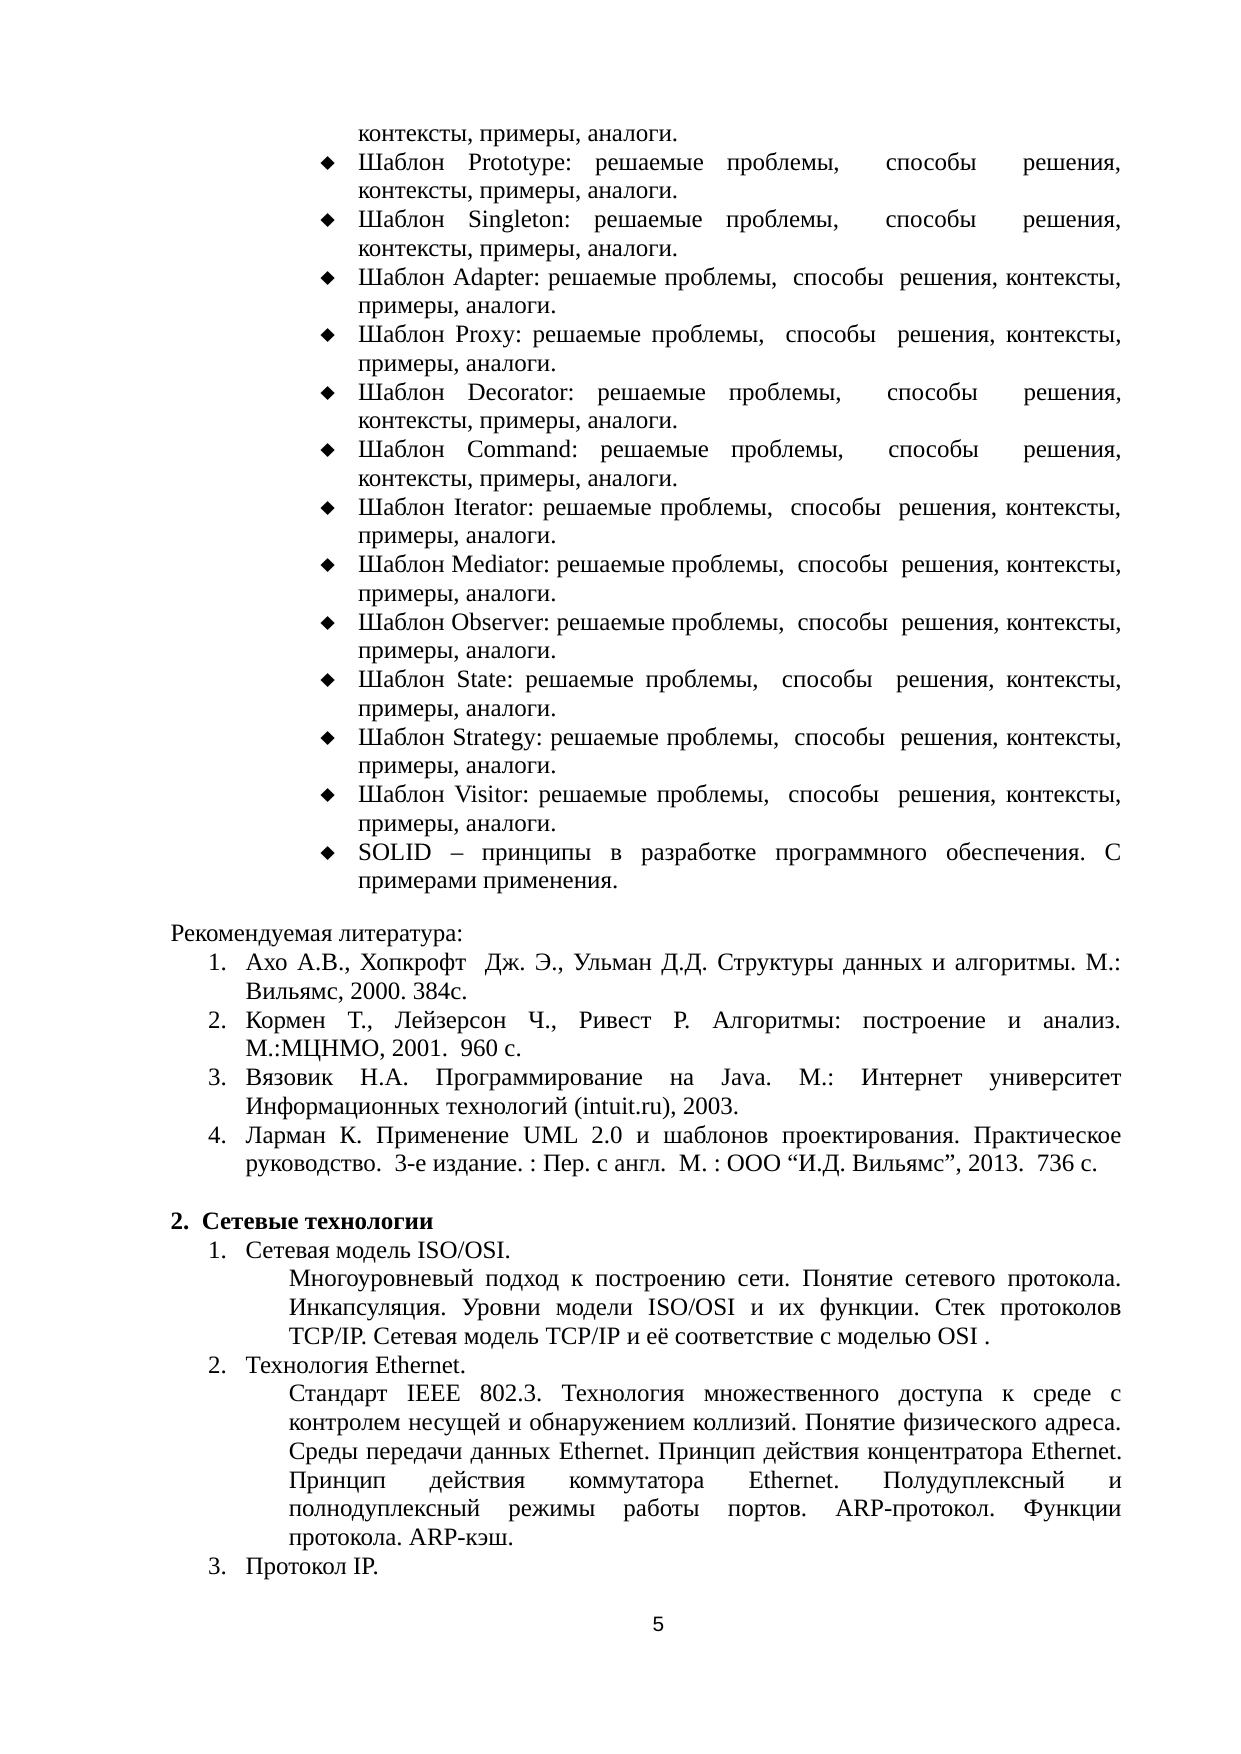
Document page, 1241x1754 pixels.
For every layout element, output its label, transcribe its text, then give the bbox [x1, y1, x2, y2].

text 2. Сетевые технологии [170, 1206, 1122, 1235]
list Шаблон Singleton: решаемые проблемы, способы решения, контексты, примеры, аналоги. [320, 204, 1122, 262]
text Многоуровневый подход к построению сети. Понятие сетевого протокола. Инкапсуляция. Уровни модели ISO/OSI и их функции. Стек протоколов TCP/IP. Сетевая модель TCP/IP и её соответствие с моделью OSI . [288, 1263, 1122, 1350]
list Вязовик Н.А. Программирование на Java. М.: Интернет университет Информационных технологий (intuit.ru), 2003. [208, 1062, 1122, 1120]
list Шаблон Prototype: решаемые проблемы, способы решения, контексты, примеры, аналоги. [320, 147, 1122, 204]
list Шаблон Proxy: решаемые проблемы, способы решения, контексты, примеры, аналоги. [320, 319, 1122, 377]
list Шаблон State: решаемые проблемы, способы решения, контексты, примеры, аналоги. [320, 664, 1122, 722]
list Шаблон Strategy: решаемые проблемы, способы решения, контексты, примеры, аналоги. [320, 722, 1122, 779]
list SOLID – принципы в разработке программного обеспечения. С примерами применения. [320, 837, 1122, 894]
text Стандарт IEEE 802.3. Технология множественного доступа к среде с контролем несущей и обнаружением коллизий. Понятие физического адреса. Среды передачи данных Ethernet. Принцип действия концентратора Ethernet. Принцип действия коммутатора Ethernet. Полудуплексный и полнодуплексный режимы работы портов. ARP-протокол. Функции протокола. ARP-кэш. [288, 1378, 1122, 1551]
list Шаблон Command: решаемые проблемы, способы решения, контексты, примеры, аналоги. [320, 434, 1122, 492]
list Ахо А.В., Хопкрофт Дж. Э., Ульман Д.Д. Структуры данных и алгоритмы. М.: Вильямс, 2000. 384с. [208, 947, 1122, 1005]
list Технология Ethernet. [208, 1350, 1122, 1378]
list Сетевая модель ISO/OSI. [208, 1235, 1122, 1263]
list Протокол IP. [208, 1551, 1122, 1580]
list Шаблон Adapter: решаемые проблемы, способы решения, контексты, примеры, аналоги. [320, 262, 1122, 319]
list Шаблон Iterator: решаемые проблемы, способы решения, контексты, примеры, аналоги. [320, 492, 1122, 549]
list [320, 118, 1122, 147]
text Рекомендуемая литература: [170, 918, 1122, 947]
list Шаблон Observer: решаемые проблемы, способы решения, контексты, примеры, аналоги. [320, 607, 1122, 664]
list Шаблон Decorator: решаемые проблемы, способы решения, контексты, примеры, аналоги. [320, 377, 1122, 434]
list Ларман К. Применение UML 2.0 и шаблонов проектирования. Практическое руководство. 3-е издание. : Пер. с англ. М. : ООО “И.Д. Вильямс”, 2013. 736 с. [208, 1120, 1122, 1177]
list Шаблон Mediator: решаемые проблемы, способы решения, контексты, примеры, аналоги. [320, 549, 1122, 607]
list Шаблон Visitor: решаемые проблемы, способы решения, контексты, примеры, аналоги. [320, 779, 1122, 837]
list Кормен Т., Лейзерсон Ч., Ривест Р. Алгоритмы: построение и анализ. М.:МЦНМО, 2001. 960 с. [208, 1005, 1122, 1062]
